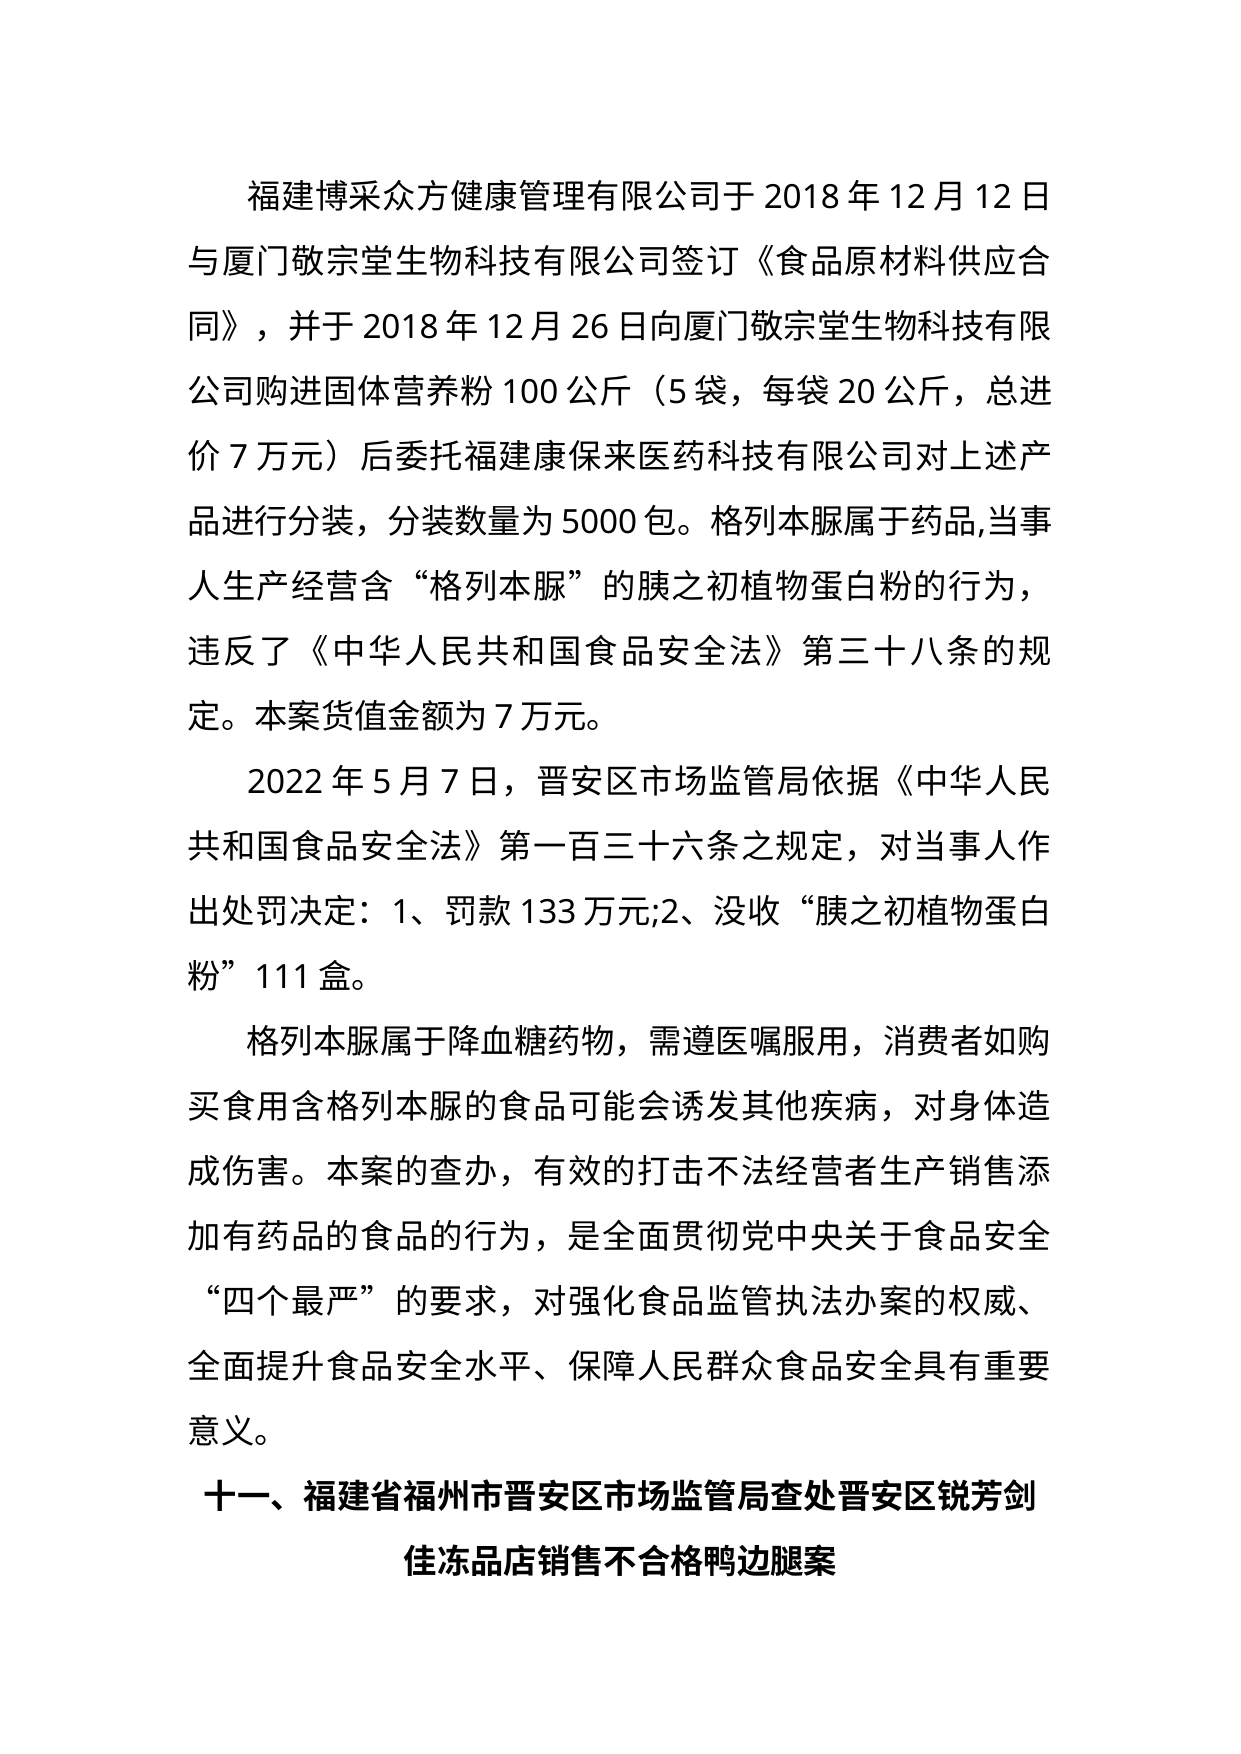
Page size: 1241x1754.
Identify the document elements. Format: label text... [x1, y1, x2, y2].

text 格列本脲属于降血糖药物，需遵医嘱服用，消费者如购买食用含格列本脲的食品可能会诱发其他疾病，对身体造成伤害。本案的查办，有效的打击不法经营者生产销售添加有药品的食品的行为，是全面贯彻党中央关于食品安全“四个最严”的要求，对强化食品监管执法办案的权威、全面提升食品安全水平、保障人民群众食品安全具有重要意义。 [187, 1007, 1053, 1462]
text 十一、福建省福州市晋安区市场监管局查处晋安区锐芳剑佳冻品店销售不合格鸭边腿案 [187, 1462, 1053, 1592]
text 福建博采众方健康管理有限公司于2018年12月12日与厦门敬宗堂生物科技有限公司签订《食品原材料供应合同》，并于2018年12月26日向厦门敬宗堂生物科技有限公司购进固体营养粉100公斤（5袋，每袋20公斤，总进价7万元）后委托福建康保来医药科技有限公司对上述产品进行分装，分装数量为5000包。格列本脲属于药品,当事人生产经营含“格列本脲”的胰之初植物蛋白粉的行为，违反了《中华人民共和国食品安全法》第三十八条的规定。本案货值金额为7万元。 [187, 162, 1053, 747]
text 2022年5月7日，晋安区市场监管局依据《中华人民共和国食品安全法》第一百三十六条之规定，对当事人作出处罚决定：1、罚款133万元;2、没收“胰之初植物蛋白粉”111盒。 [187, 747, 1053, 1007]
